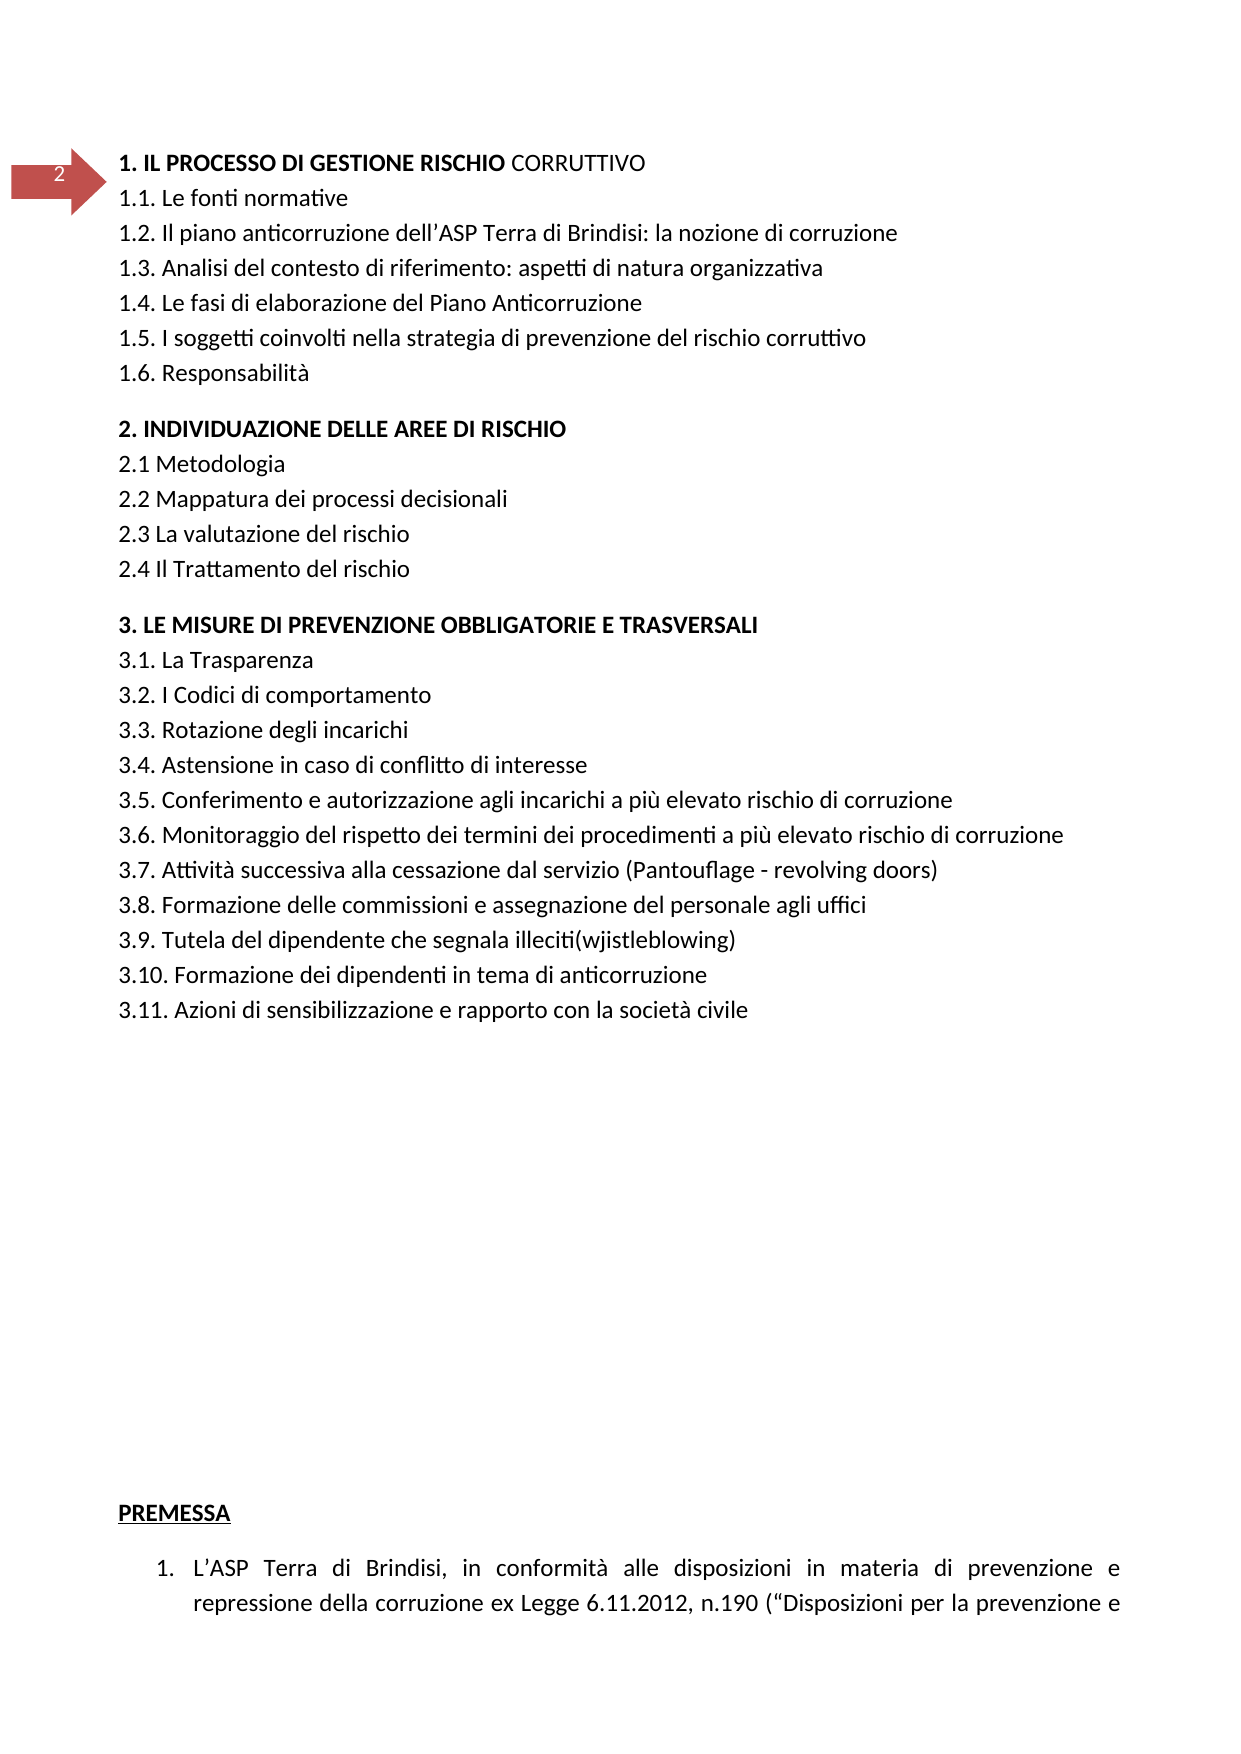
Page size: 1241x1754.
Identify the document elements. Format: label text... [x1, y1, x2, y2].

text 2. INDIVIDUAZIONE DELLE AREE DI RISCHIO 2.1 Metodologia 2.2 Mappatura dei processi decisionali [118, 413, 1122, 514]
text 1. IL PROCESSO DI GESTIONE RISCHIO CORRUTTIVO 1.1. Le fonti normative 1.2. Il piano anticorruzione dell’ASP Terra di Brindisi: la nozione di corruzione 1.3. Analisi del contesto di riferimento: aspetti di natura organizzativa 1.4. Le fasi di elaborazione del Piano Anticorruzione 1.5. I soggetti coinvolti nella strategia di prevenzione del rischio corruttivo 1.6. Responsabilità [118, 148, 1122, 388]
text 3. LE MISURE DI PREVENZIONE OBBLIGATORIE E TRASVERSALI 3.1. La Trasparenza 3.2. I Codici di comportamento 3.3. Rotazione degli incarichi 3.4. Astensione in caso di conflitto di interesse 3.5. Conferimento e autorizzazione agli incarichi a più elevato rischio di corruzione 3.6. Monitoraggio del rispetto dei termini dei procedimenti a più elevato rischio di corruzione 3.7. Attività successiva alla cessazione dal servizio (Pantouflage - revolving doors) 3.8. Formazione delle commissioni e assegnazione del personale agli uffici 3.9. Tutela del dipendente che segnala illeciti(wjistleblowing) 3.10. Formazione dei dipendenti in tema di anticorruzione 3.11. Azioni di sensibilizzazione e rapporto con la società civile [118, 609, 1122, 1025]
text 2.3 La valutazione del rischio [118, 518, 1122, 549]
text PREMESSA [118, 1497, 1122, 1527]
text 2.4 Il Trattamento del rischio [118, 553, 1122, 584]
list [156, 1553, 1122, 1618]
